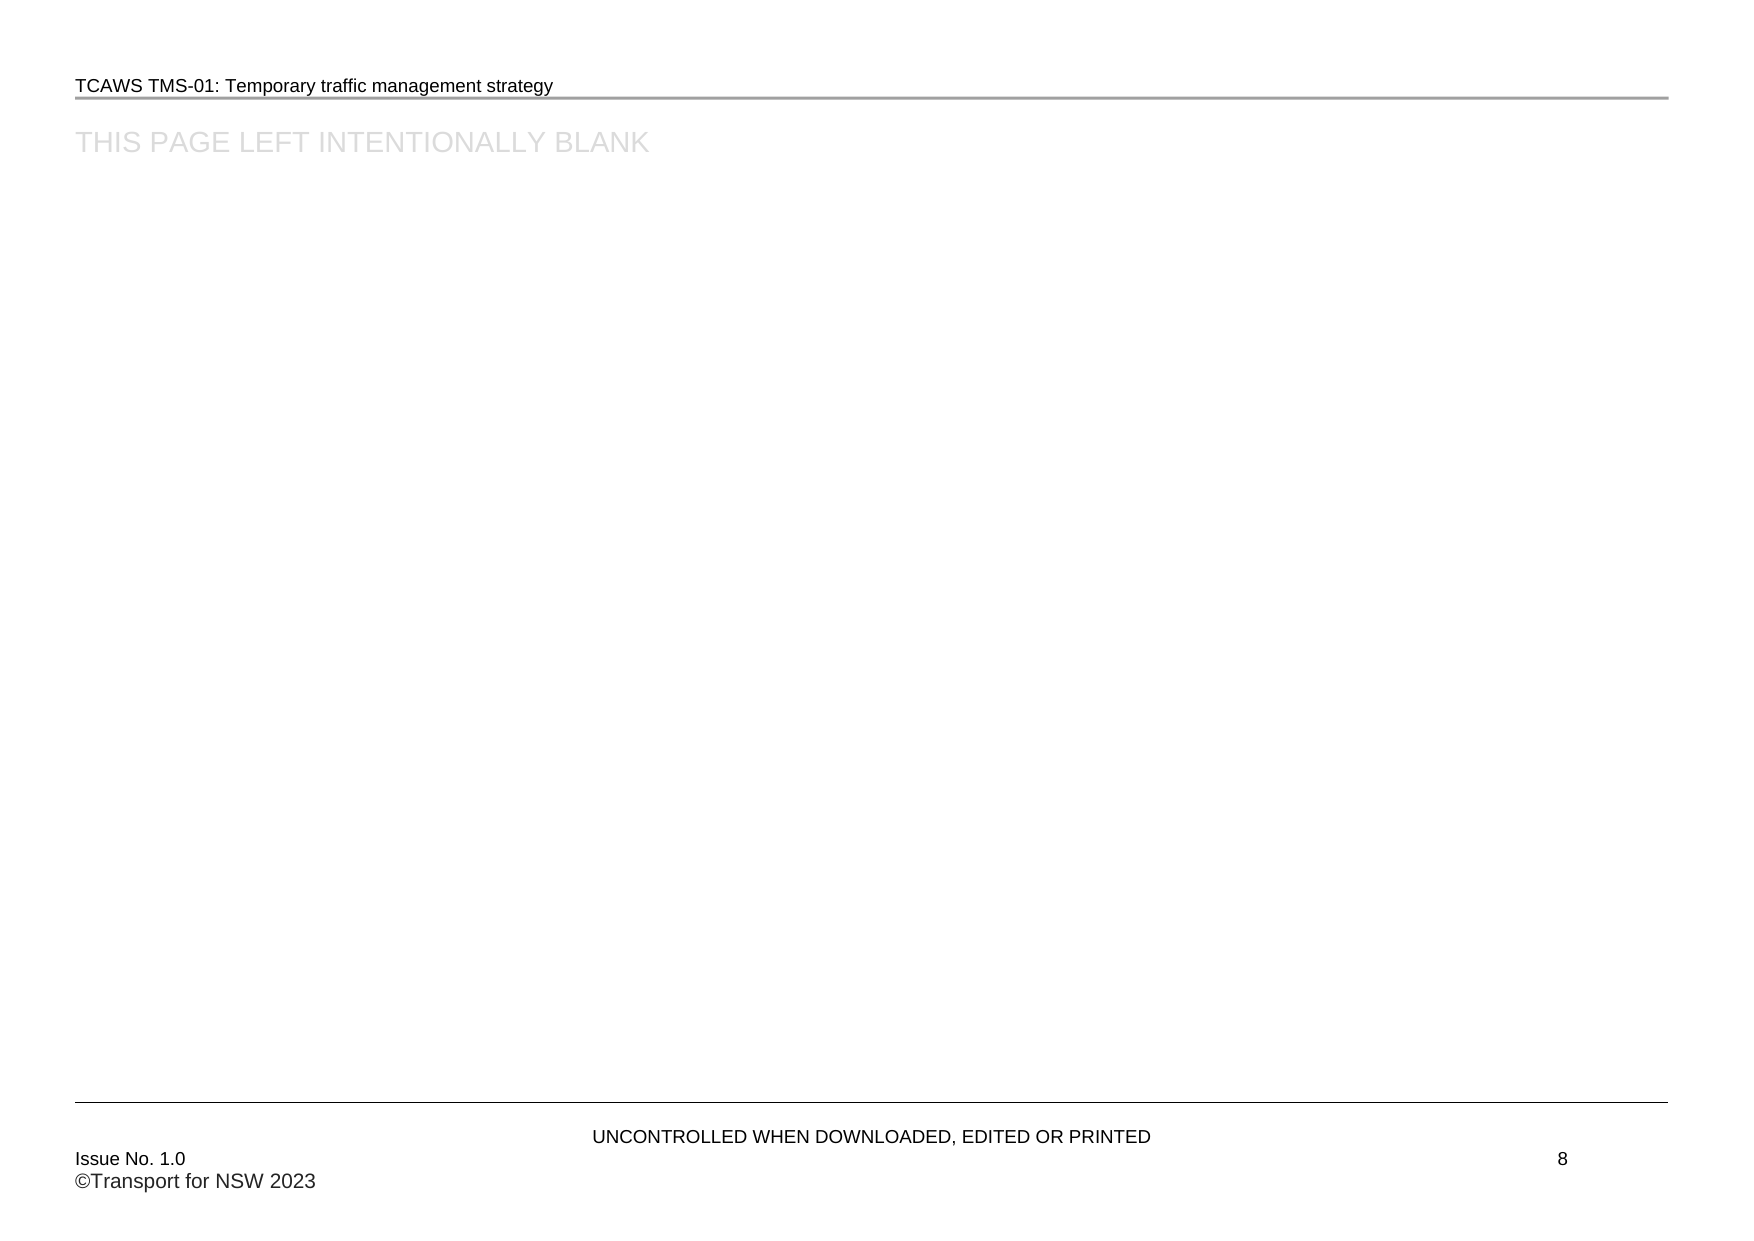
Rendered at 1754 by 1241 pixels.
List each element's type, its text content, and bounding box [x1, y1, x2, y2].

text THIS PAGE LEFT INTENTIONALLY BLANK [75, 124, 1668, 158]
